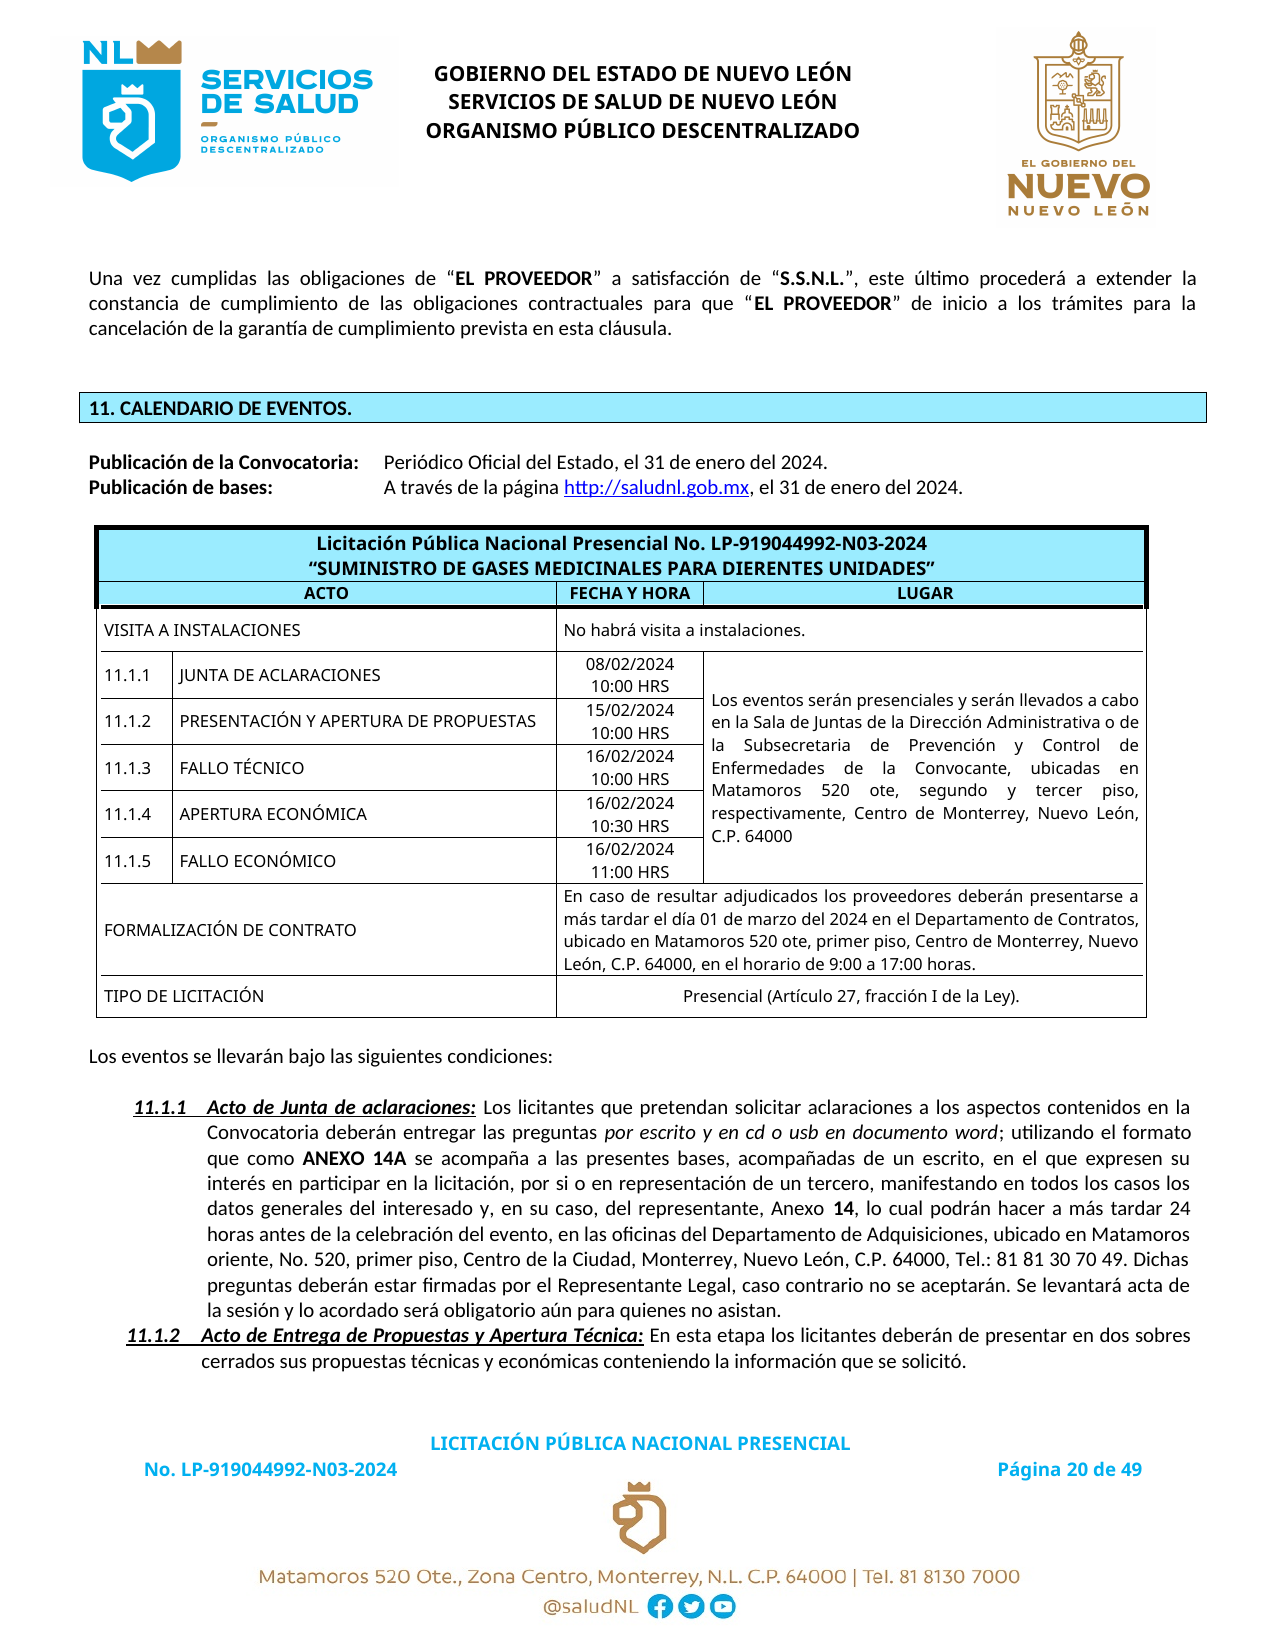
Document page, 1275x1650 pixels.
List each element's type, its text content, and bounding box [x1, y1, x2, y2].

table_cell FALLO TÉCNICO [173, 745, 556, 790]
text Una vez cumplidas las obligaciones de “EL PROVEEDOR” a satisfacción de “S.S.N.L.”, este último procederá a extender la constancia de cumplimiento de las obligaciones contractuales para que “EL PROVEEDOR” de inicio a los trámites para la cancelación de la garantía de cumplimiento prevista en esta cláusula. [89, 265, 1197, 341]
table_cell 11.1.3 [97, 744, 172, 790]
text Publicación de bases: A través de la página http://saludnl.gob.mx, el 31 de enero del 2024. [89, 474, 1197, 500]
picture [49, 36, 399, 187]
picture [383, 1465, 390, 1473]
table_cell APERTURA ECONÓMICA [173, 791, 556, 837]
table_cell LUGAR [704, 582, 1144, 604]
table_cell No habrá visita a instalaciones. [557, 605, 1146, 651]
table_cell Los eventos serán presenciales y serán llevados a cabo en la Sala de Juntas de la Dirección Administrativa o de la Subsecretaria de Prevención y Control de Enfermedades de la Convocante, ubicadas en Matamoros 520 ote, segundo y tercer piso, respectivamente, Centro de Monterrey, Nuevo León, C.P. 64000 [704, 651, 1146, 883]
table_cell VISITA A INSTALACIONES [97, 605, 556, 651]
list Acto de Junta de aclaraciones: Los licitantes que pretendan solicitar aclaraciones a los aspectos contenidos en la Convocatoria deberán entregar las preguntas por escrito y en cd o usb en documento word; utilizando el formato que como ANEXO 14A se acompaña a las presentes bases, acompañadas de un escrito, en el que expresen su interés en participar en la licitación, por si o en representación de un tercero, manifestando en todos los casos los datos generales del interesado y, en su caso, del representante, Anexo 14, lo cual podrán hacer a más tardar 24 horas antes de la celebración del evento, en las oficinas del Departamento de Adquisiciones, ubicado en Matamoros oriente, No. 520, primer piso, Centro de la Ciudad, Monterrey, Nuevo León, C.P. 64000, Tel.: 81 81 30 70 49. Dichas preguntas deberán estar firmadas por el Representante Legal, caso contrario no se aceptarán. Se levantará acta de la sesión y lo acordado será obligatorio aún para quienes no asistan. [133, 1094, 1192, 1323]
table_cell ACTO [99, 582, 556, 604]
table_cell 16/02/2024 10:30 HRS [557, 791, 703, 837]
table_cell 11.1.2 [97, 698, 172, 744]
text Los eventos se llevarán bajo las siguientes condiciones: [89, 1043, 1192, 1068]
table_cell 16/02/2024 11:00 HRS [557, 838, 703, 883]
list Acto de Entrega de Propuestas y Apertura Técnica: En esta etapa los licitantes deberán de presentar en dos sobres cerrados sus propuestas técnicas y económicas conteniendo la información que se solicitó. [126, 1323, 1192, 1373]
table_cell JUNTA DE ACLARACIONES [173, 652, 556, 697]
table_cell TIPO DE LICITACIÓN [97, 975, 556, 1017]
text Publicación de la Convocatoria: Periódico Oficial del Estado, el 31 de enero del 2024. [89, 449, 1197, 474]
picture [996, 27, 1156, 228]
table_cell FALLO ECONÓMICO [173, 838, 556, 883]
table_cell FECHA Y HORA [557, 582, 703, 604]
picture [0, 1465, 1270, 1634]
table_cell Presencial (Artículo 27, fracción I de la Ley). [557, 975, 1146, 1017]
table_cell FORMALIZACIÓN DE CONTRATO [97, 883, 556, 975]
table_cell En caso de resultar adjudicados los proveedores deberán presentarse a más tardar el día 01 de marzo del 2024 en el Departamento de Contratos, ubicado en Matamoros 520 ote, primer piso, Centro de Monterrey, Nuevo León, C.P. 64000, en el horario de 9:00 a 17:00 horas. [557, 883, 1146, 975]
table_cell 08/02/2024 10:00 HRS [557, 652, 703, 697]
table_cell 11.1.5 [97, 837, 172, 883]
text 11. CALENDARIO DE EVENTOS. [80, 393, 1206, 422]
table_cell 15/02/2024 10:00 HRS [557, 699, 703, 744]
table_cell 11.1.1 [97, 651, 172, 697]
table_cell 16/02/2024 10:00 HRS [557, 745, 703, 790]
table_cell PRESENTACIÓN Y APERTURA DE PROPUESTAS [173, 699, 556, 744]
table_cell 11.1.4 [97, 790, 172, 837]
table_header Licitación Pública Nacional Presencial No. LP-919044992-N03-2024 “SUMINISTRO DE GASES MEDICINALES PARA DIERENTES UNIDADES” [99, 530, 1144, 581]
